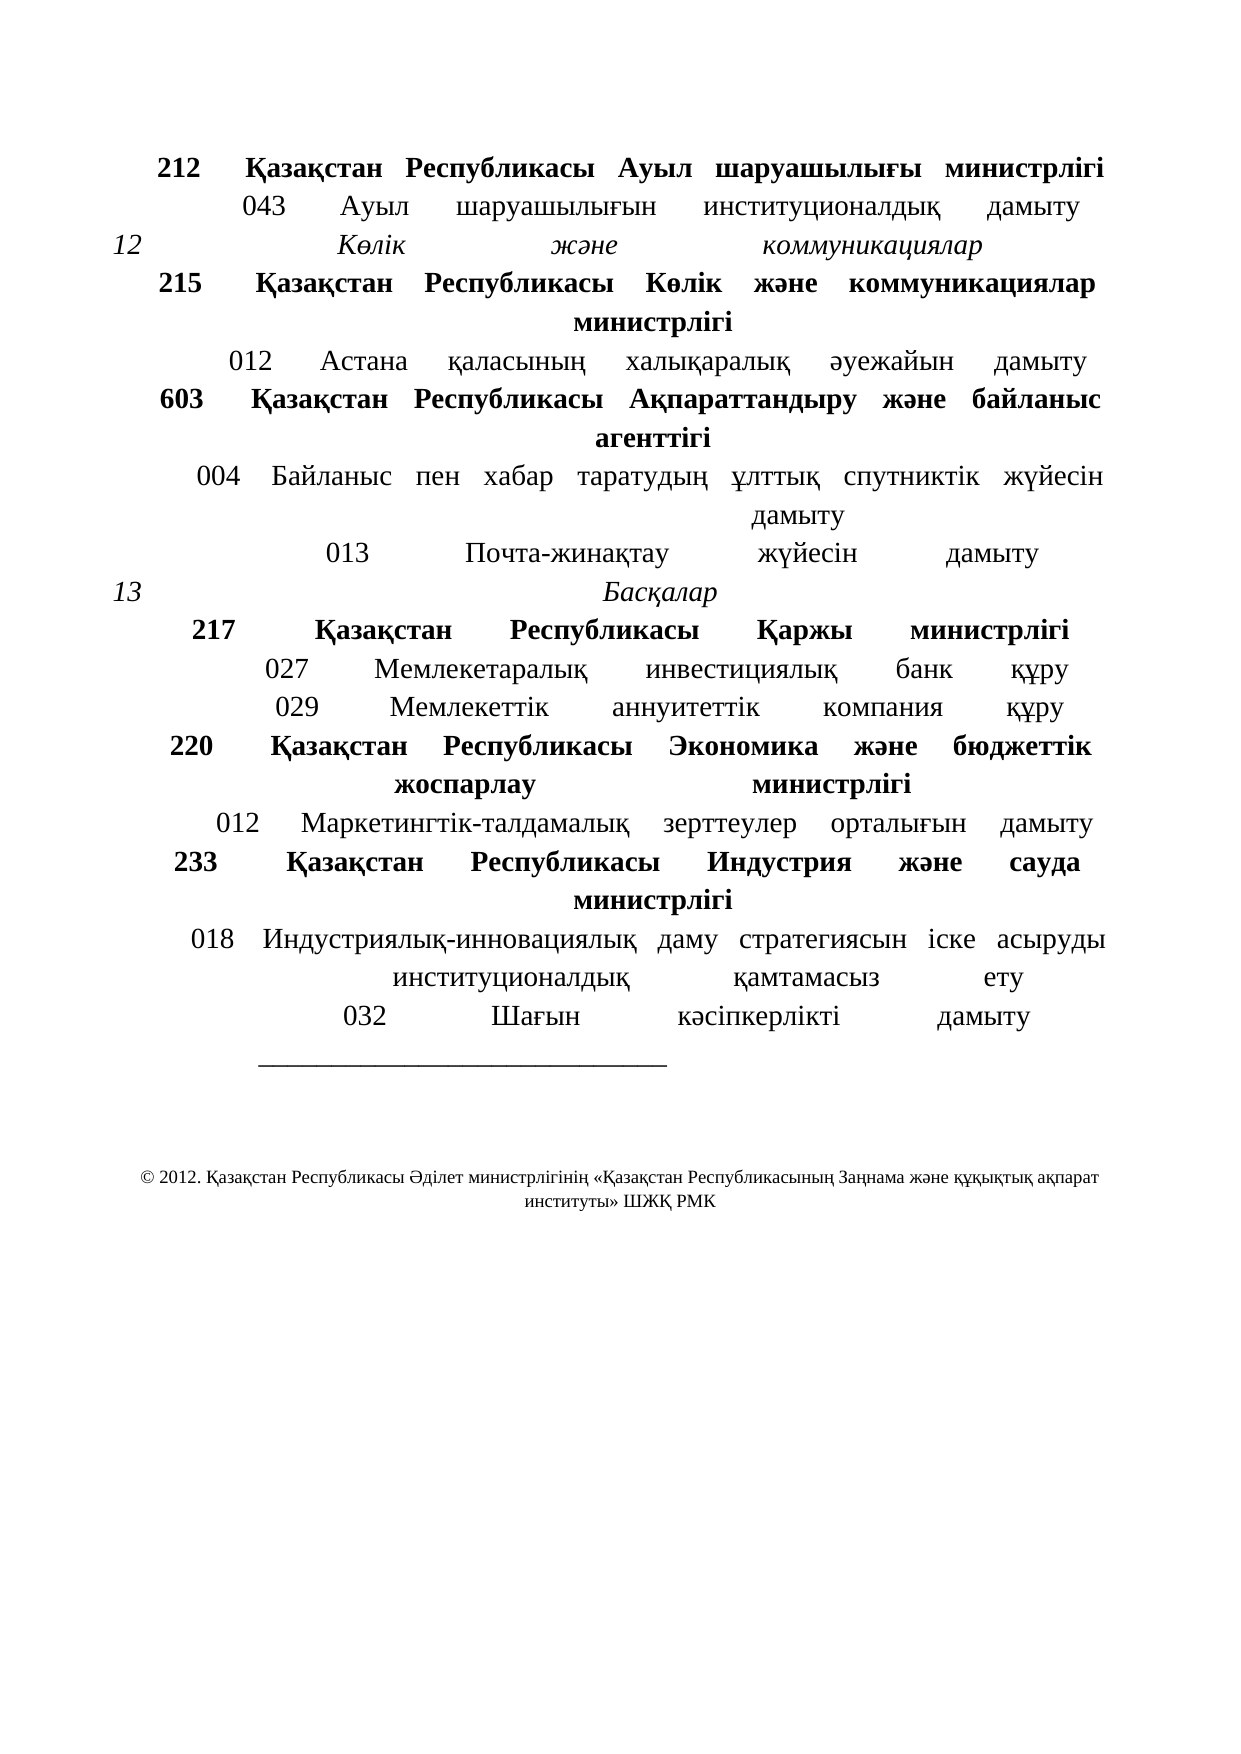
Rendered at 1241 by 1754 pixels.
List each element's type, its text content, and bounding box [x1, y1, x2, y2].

text © 2012. Қазақстан Республикасы Әділет министрлігінің «Қазақстан Республикасының Заңнама және құқықтық ақпарат институты» ШЖҚ РМК [112, 1166, 1128, 1212]
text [112, 150, 1128, 1070]
